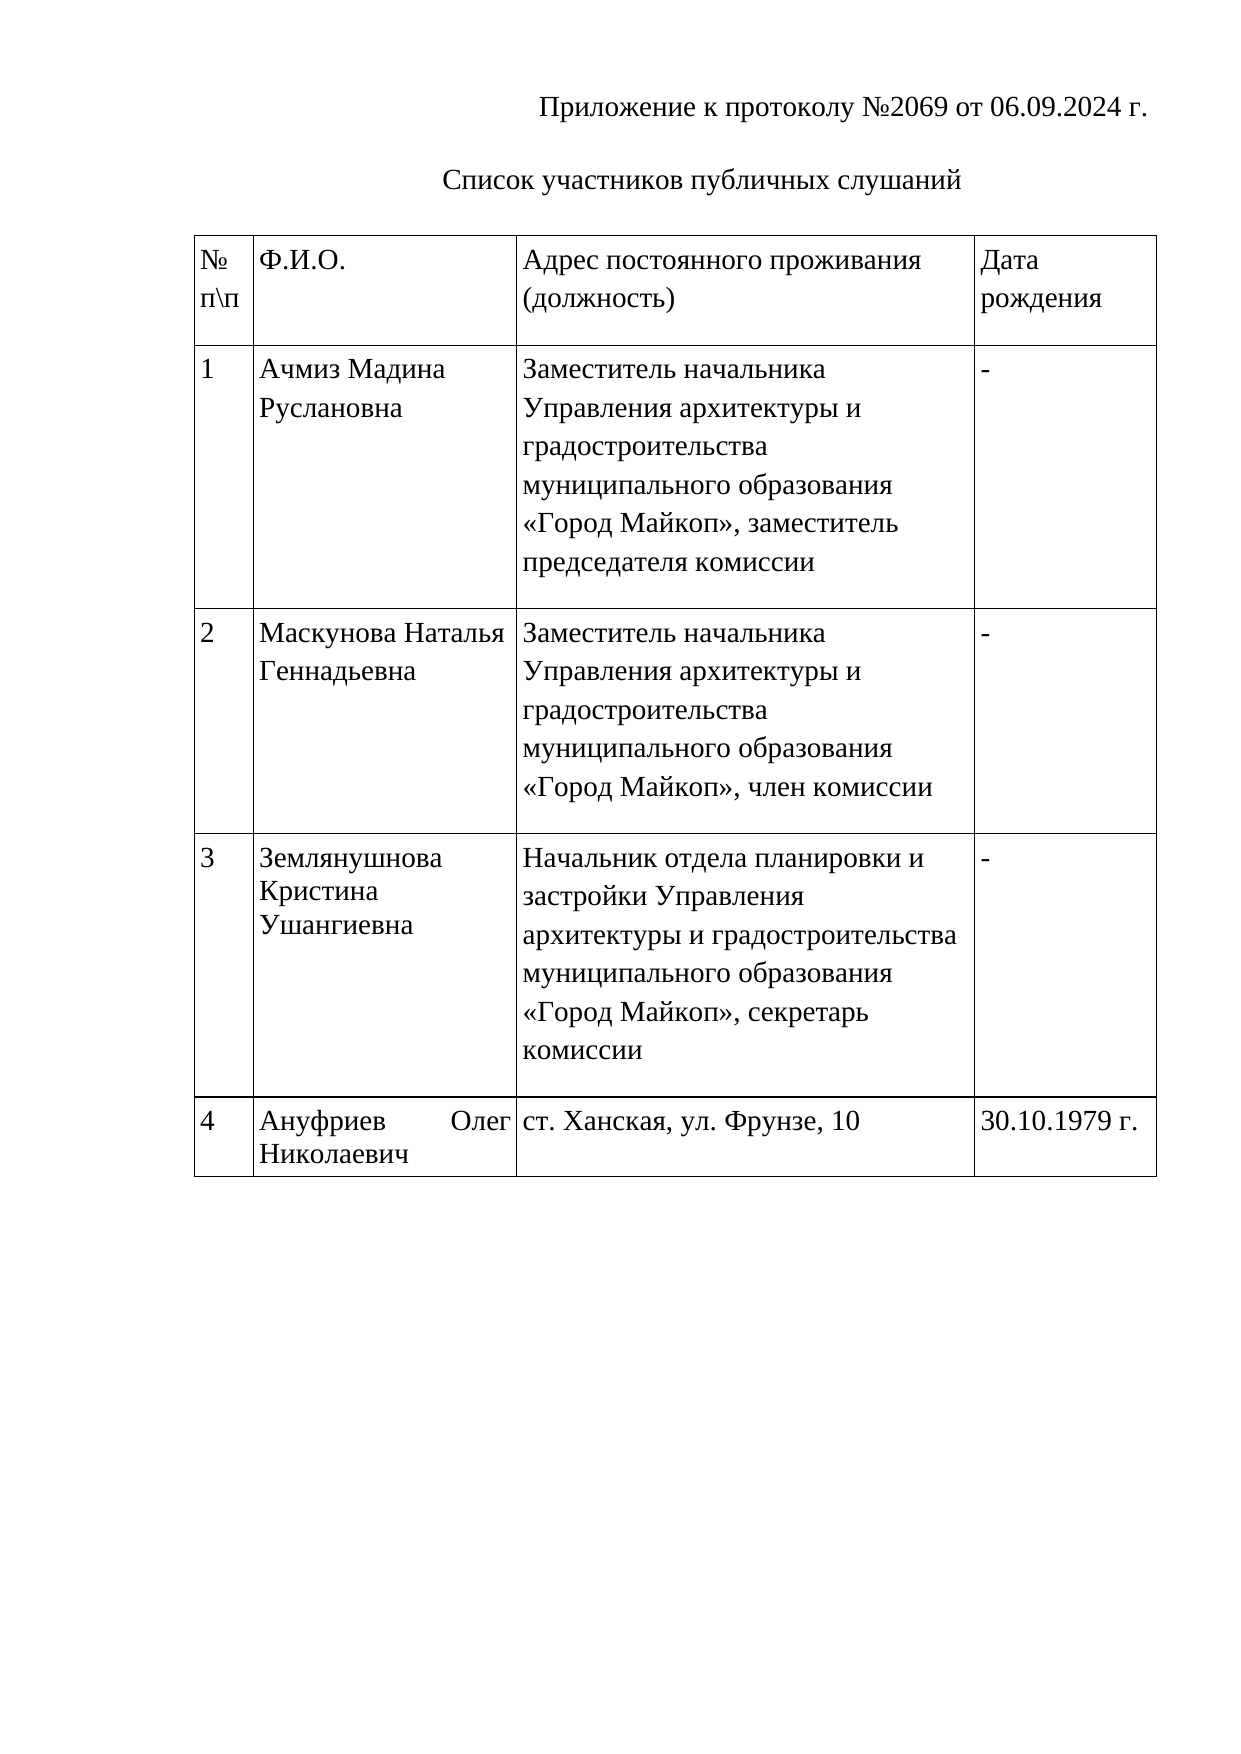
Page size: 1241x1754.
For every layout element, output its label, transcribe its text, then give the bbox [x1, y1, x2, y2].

table_cell Начальник отдела планировки и застройки Управления архитектуры и градостроительства муниципального образования «Город Майкоп», секретарь комиссии [517, 834, 974, 1096]
table_cell 30.10.1979 г. [975, 1098, 1156, 1176]
table_cell Ануфриев Олег Николаевич [254, 1098, 516, 1176]
text Список участников публичных слушаний [177, 162, 1152, 196]
table_cell 4 [195, 1098, 253, 1176]
table_cell - [975, 609, 1156, 833]
table_cell 2 [195, 609, 253, 833]
table_cell Ачмиз Мадина Руслановна [254, 346, 516, 608]
table_cell - [975, 834, 1156, 1096]
table_header Дата рождения [975, 236, 1156, 344]
table_cell 3 [195, 834, 253, 1096]
table_cell - [975, 346, 1156, 608]
table_cell Заместитель начальника Управления архитектуры и градостроительства муниципального образования «Город Майкоп», член комиссии [517, 609, 974, 833]
table_header № п\п [195, 236, 253, 344]
table_header Адрес постоянного проживания (должность) [517, 236, 974, 344]
table_cell ст. Ханская, ул. Фрунзе, 10 [517, 1098, 974, 1176]
table_cell Маскунова Наталья Геннадьевна [254, 609, 516, 833]
table_header Ф.И.О. [254, 236, 516, 344]
text Приложение к протоколу №2069 от 06.09.2024 г. [502, 89, 1152, 122]
table_cell Заместитель начальника Управления архитектуры и градостроительства муниципального образования «Город Майкоп», заместитель председателя комиссии [517, 346, 974, 608]
table_cell 1 [195, 346, 253, 608]
table_cell Землянушнова Кристина Ушангиевна [254, 834, 516, 1096]
